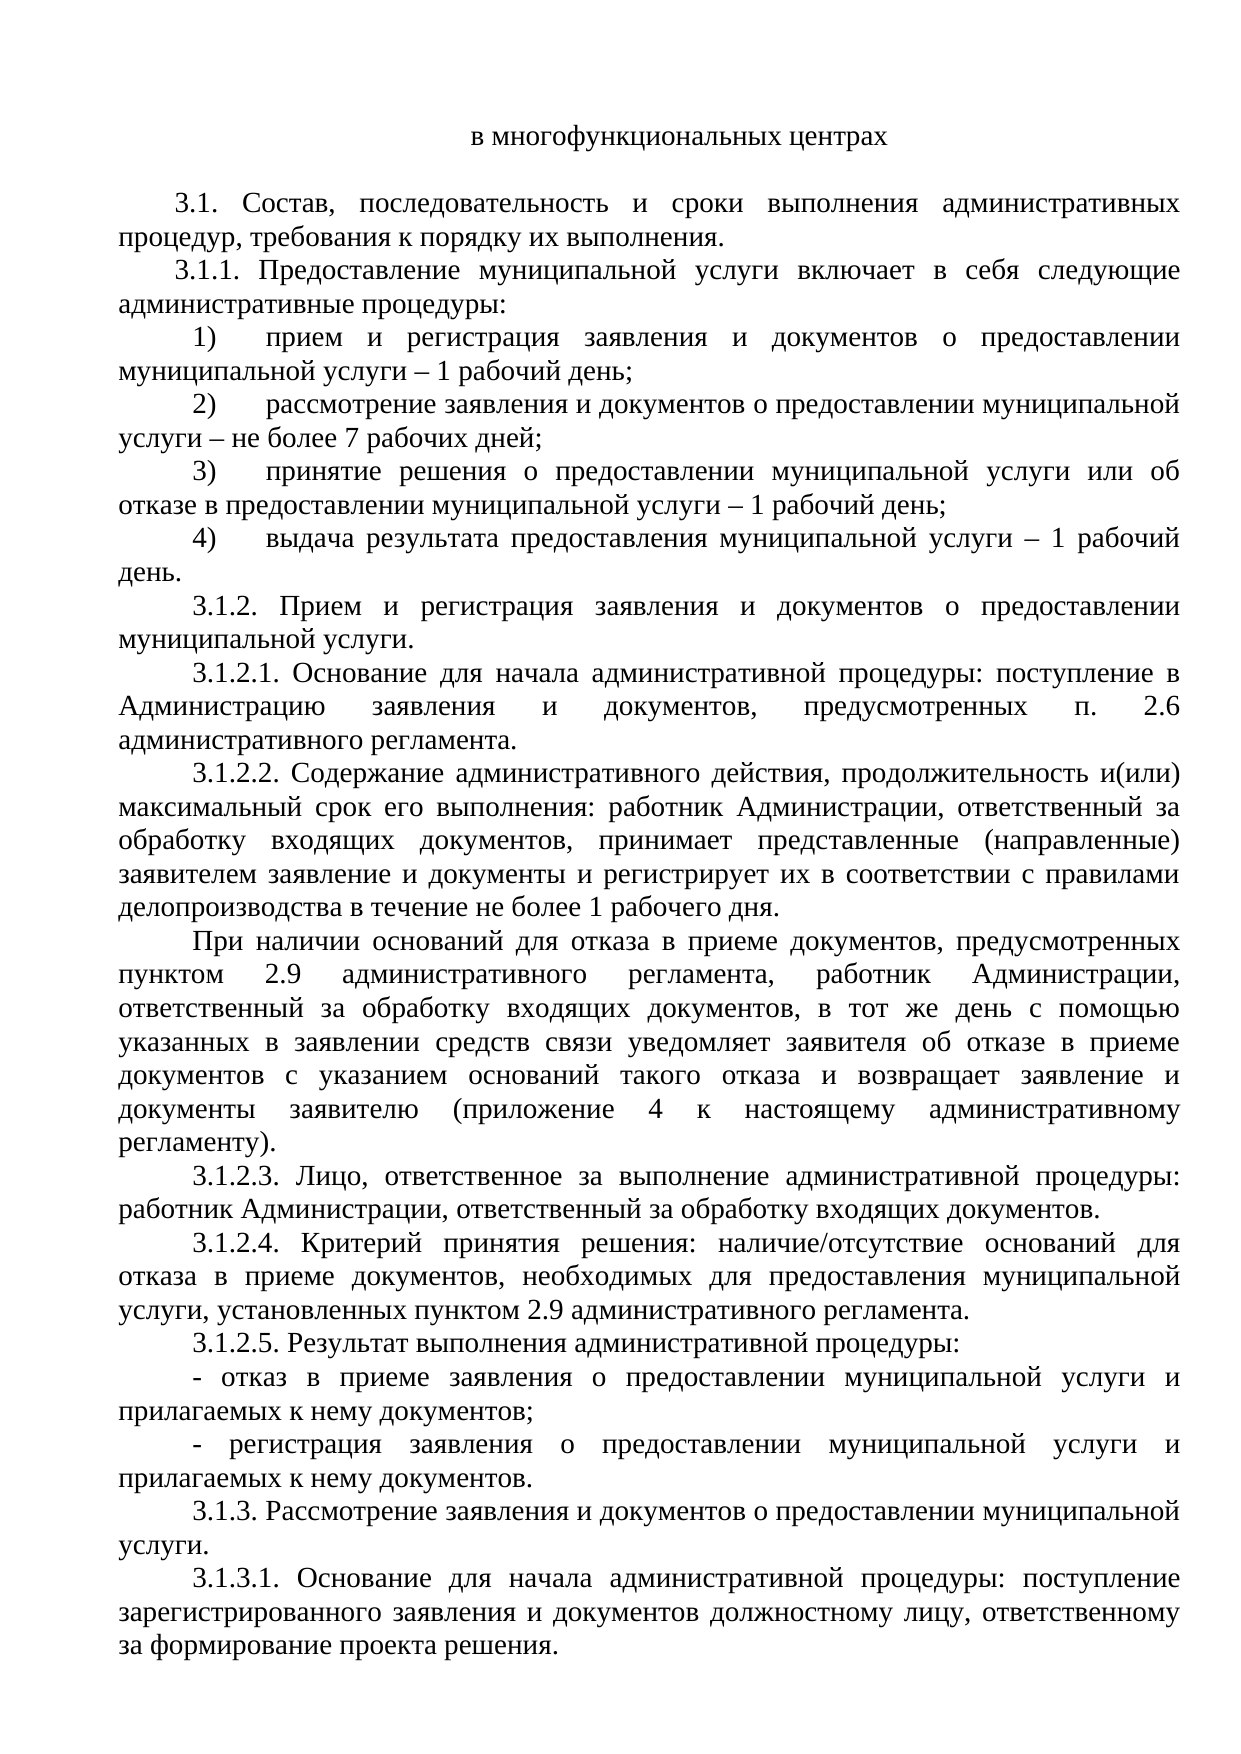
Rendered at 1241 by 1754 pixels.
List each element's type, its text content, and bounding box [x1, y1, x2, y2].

text 3) принятие решения о предоставлении муниципальной услуги или об отказе в предоставлении муниципальной услуги – 1 рабочий день; [118, 453, 1181, 521]
text - отказ в приеме заявления о предоставлении муниципальной услуги и прилагаемых к нему документов; [118, 1359, 1181, 1426]
text 3.1.2.3. Лицо, ответственное за выполнение административной процедуры: работник Администрации, ответственный за обработку входящих документов. [118, 1158, 1181, 1225]
text 3.1.2.1. Основание для начала административной процедуры: поступление в Администрацию заявления и документов, предусмотренных п. 2.6 административного регламента. [118, 655, 1181, 755]
text 3.1. Состав, последовательность и сроки выполнения административных процедур, требования к порядку их выполнения. [118, 185, 1181, 252]
text 3.1.2. Прием и регистрация заявления и документов о предоставлении муниципальной услуги. [118, 588, 1181, 655]
text 4) выдача результата предоставления муниципальной услуги – 1 рабочий день. [118, 521, 1181, 588]
text 3.1.3. Рассмотрение заявления и документов о предоставлении муниципальной услуги. [118, 1493, 1181, 1560]
text - регистрация заявления о предоставлении муниципальной услуги и прилагаемых к нему документов. [118, 1426, 1181, 1493]
text При наличии оснований для отказа в приеме документов, предусмотренных пунктом 2.9 административного регламента, работник Администрации, ответственный за обработку входящих документов, в тот же день с помощью указанных в заявлении средств связи уведомляет заявителя об отказе в приеме документов с указанием оснований такого отказа и возвращает заявление и документы заявителю (приложение 4 к настоящему административному регламенту). [118, 923, 1181, 1158]
text 1) прием и регистрация заявления и документов о предоставлении муниципальной услуги – 1 рабочий день; [118, 319, 1181, 386]
text 3.1.1. Предоставление муниципальной услуги включает в себя следующие административные процедуры: [118, 252, 1181, 319]
text 2) рассмотрение заявления и документов о предоставлении муниципальной услуги – не более 7 рабочих дней; [118, 386, 1181, 453]
text 3.1.2.2. Содержание административного действия, продолжительность и(или) максимальный срок его выполнения: работник Администрации, ответственный за обработку входящих документов, принимает представленные (направленные) заявителем заявление и документы и регистрирует их в соответствии с правилами делопроизводства в течение не более 1 рабочего дня. [118, 755, 1181, 923]
text в многофункциональных центрах [118, 118, 1181, 152]
text 3.1.2.4. Критерий принятия решения: наличие/отсутствие оснований для отказа в приеме документов, необходимых для предоставления муниципальной услуги, установленных пунктом 2.9 административного регламента. [118, 1225, 1181, 1326]
text 3.1.2.5. Результат выполнения административной процедуры: [118, 1326, 1181, 1359]
text 3.1.3.1. Основание для начала административной процедуры: поступление зарегистрированного заявления и документов должностному лицу, ответственному за формирование проекта решения. [118, 1560, 1181, 1661]
